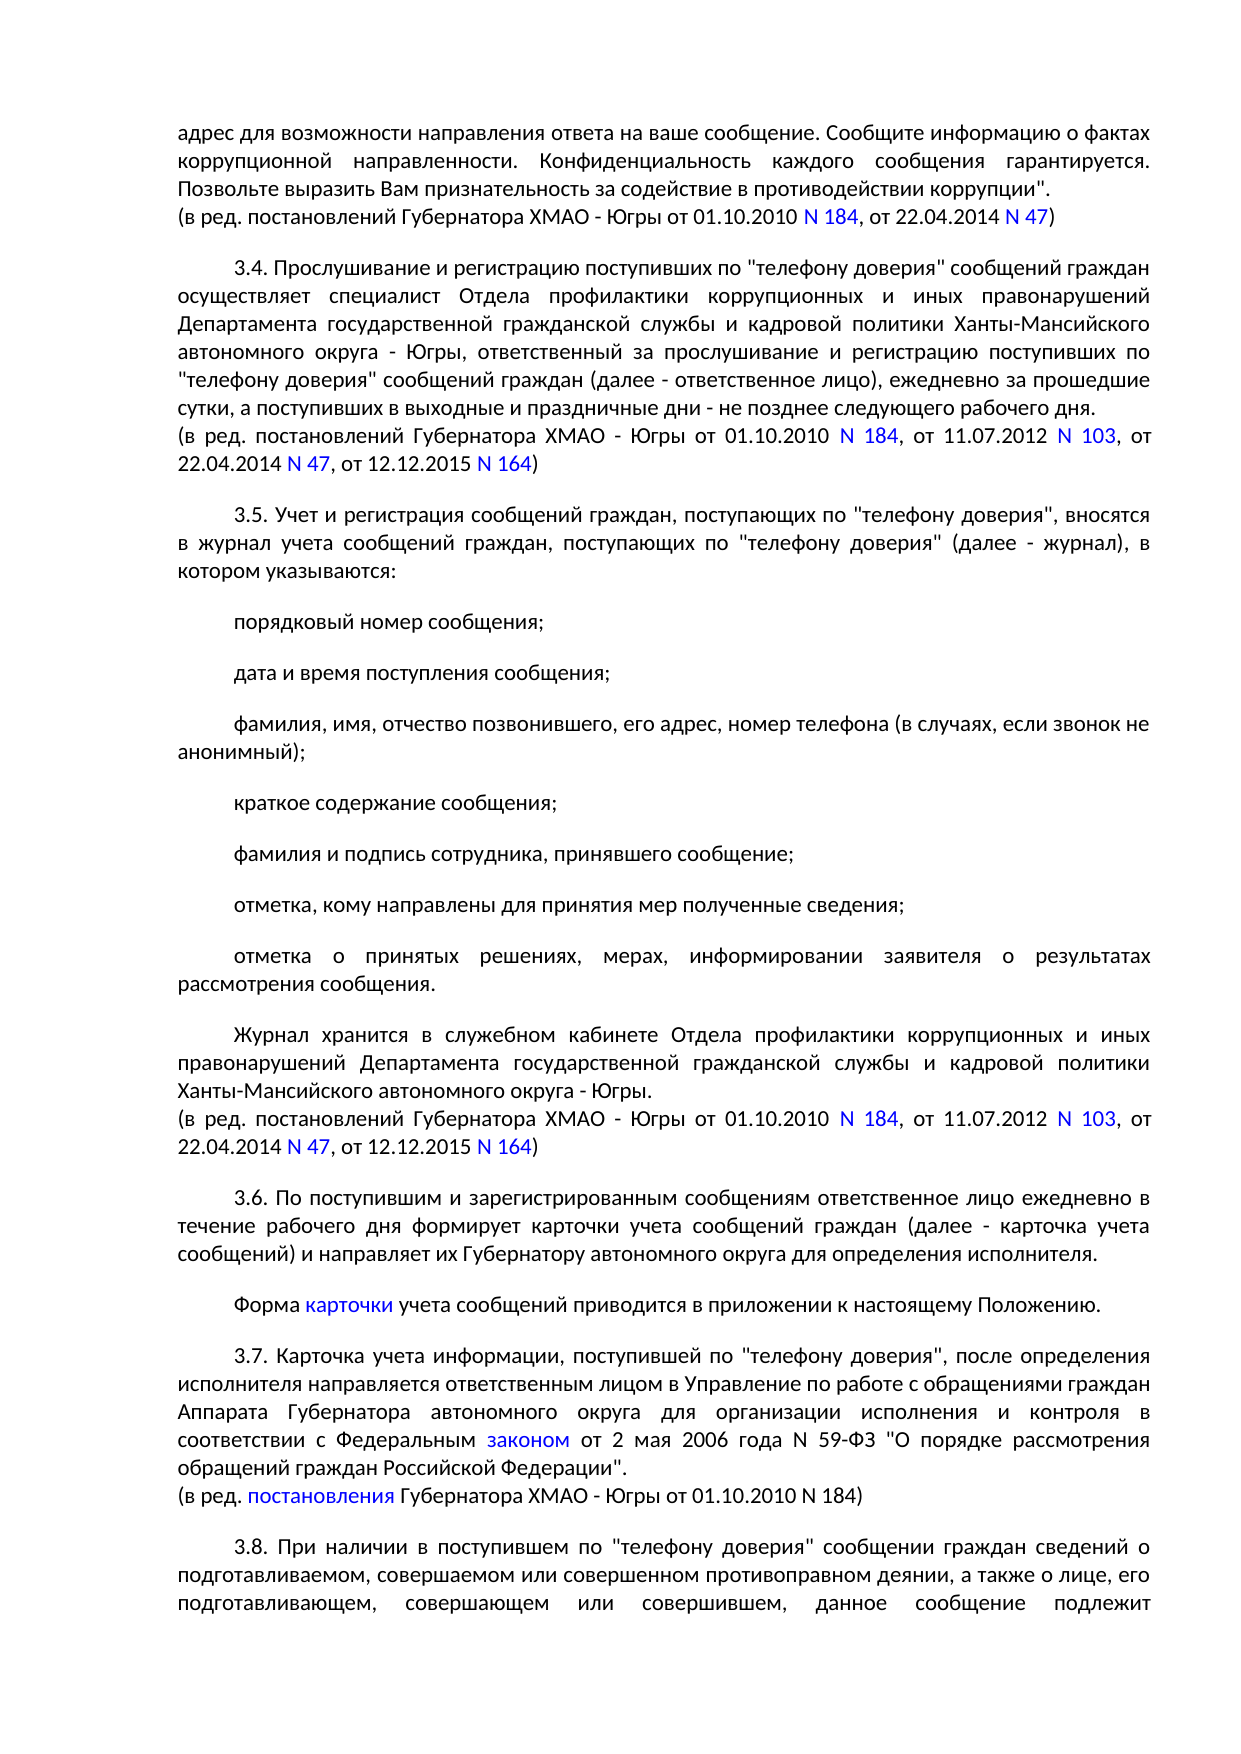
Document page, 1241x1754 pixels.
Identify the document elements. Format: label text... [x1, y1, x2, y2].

text фамилия, имя, отчество позвонившего, его адрес, номер телефона (в случаях, если звонок не анонимный); [177, 709, 1152, 765]
text (в ред. постановлений Губернатора ХМАО - Югры от 01.10.2010 N 184, от 22.04.2014 N 47) [177, 202, 1152, 230]
text дата и время поступления сообщения; [177, 658, 1152, 686]
text 3.7. Карточка учета информации, поступившей по "телефону доверия", после определения исполнителя направляется ответственным лицом в Управление по работе с обращениями граждан Аппарата Губернатора автономного округа для организации исполнения и контроля в соответствии с Федеральным законом от 2 мая 2006 года N 59-ФЗ "О порядке рассмотрения обращений граждан Российской Федерации". [177, 1341, 1152, 1481]
text краткое содержание сообщения; [177, 788, 1152, 816]
text 3.4. Прослушивание и регистрацию поступивших по "телефону доверия" сообщений граждан осуществляет специалист Отдела профилактики коррупционных и иных правонарушений Департамента государственной гражданской службы и кадровой политики Ханты-Мансийского автономного округа - Югры, ответственный за прослушивание и регистрацию поступивших по "телефону доверия" сообщений граждан (далее - ответственное лицо), ежедневно за прошедшие сутки, а поступивших в выходные и праздничные дни - не позднее следующего рабочего дня. [177, 253, 1152, 421]
text 3.5. Учет и регистрация сообщений граждан, поступающих по "телефону доверия", вносятся в журнал учета сообщений граждан, поступающих по "телефону доверия" (далее - журнал), в котором указываются: [177, 500, 1152, 584]
text 3.6. По поступившим и зарегистрированным сообщениям ответственное лицо ежедневно в течение рабочего дня формирует карточки учета сообщений граждан (далее - карточка учета сообщений) и направляет их Губернатору автономного округа для определения исполнителя. [177, 1183, 1152, 1267]
text Форма карточки учета сообщений приводится в приложении к настоящему Положению. [177, 1290, 1152, 1318]
text (в ред. постановления Губернатора ХМАО - Югры от 01.10.2010 N 184) [177, 1481, 1152, 1509]
text порядковый номер сообщения; [177, 607, 1152, 635]
text отметка о принятых решениях, мерах, информировании заявителя о результатах рассмотрения сообщения. [177, 941, 1152, 997]
text Журнал хранится в служебном кабинете Отдела профилактики коррупционных и иных правонарушений Департамента государственной гражданской службы и кадровой политики Ханты-Мансийского автономного округа - Югры. [177, 1020, 1152, 1104]
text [177, 1532, 1152, 1616]
text отметка, кому направлены для принятия мер полученные сведения; [177, 890, 1152, 918]
text (в ред. постановлений Губернатора ХМАО - Югры от 01.10.2010 N 184, от 11.07.2012 N 103, от 22.04.2014 N 47, от 12.12.2015 N 164) [177, 421, 1152, 477]
text (в ред. постановлений Губернатора ХМАО - Югры от 01.10.2010 N 184, от 11.07.2012 N 103, от 22.04.2014 N 47, от 12.12.2015 N 164) [177, 1104, 1152, 1160]
text фамилия и подпись сотрудника, принявшего сообщение; [177, 839, 1152, 867]
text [177, 118, 1152, 202]
